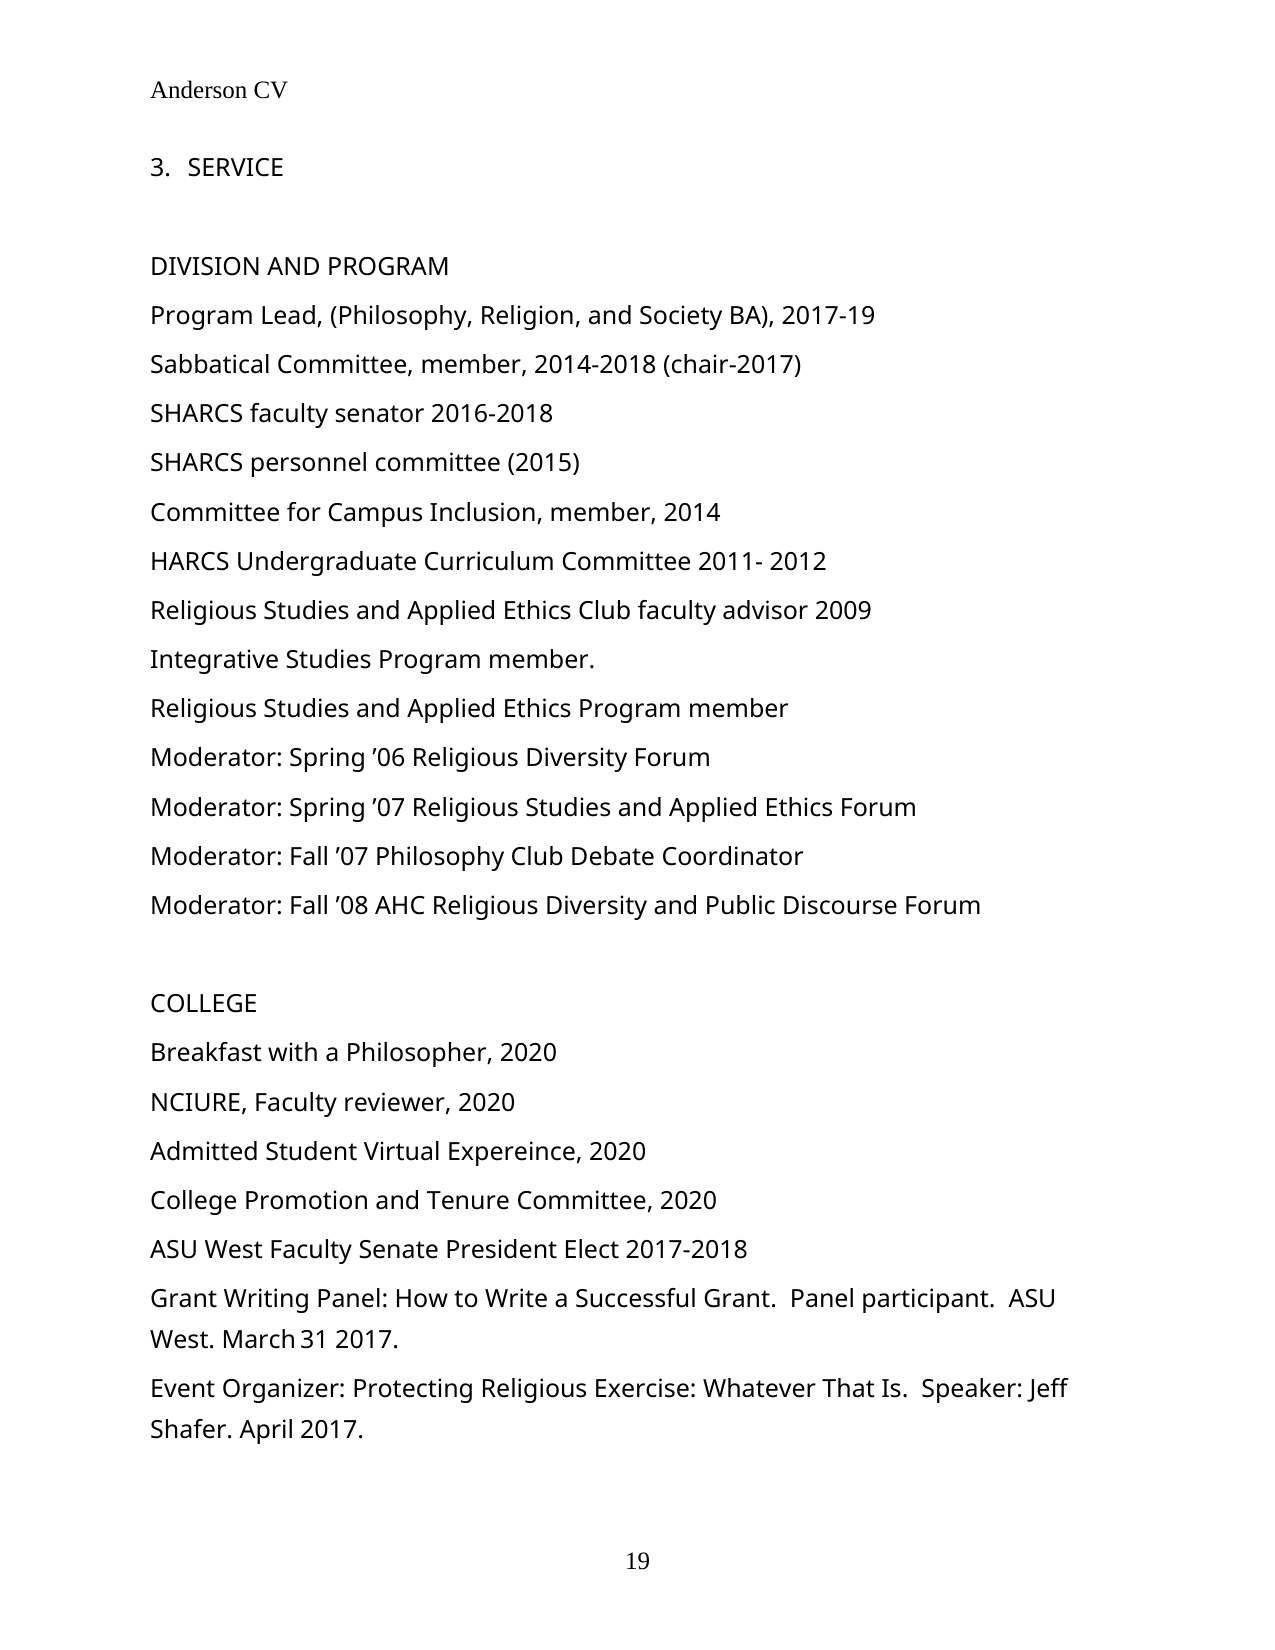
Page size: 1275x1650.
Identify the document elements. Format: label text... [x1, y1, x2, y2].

text SHARCS faculty senator 2016-2018 [150, 396, 1125, 430]
text Moderator: Spring ’06 Religious Diversity Forum [150, 740, 1125, 774]
text Breakfast with a Philosopher, 2020 [150, 1035, 1125, 1069]
text Integrative Studies Program member. [150, 642, 1125, 676]
text Program Lead, (Philosophy, Religion, and Society BA), 2017-19 [150, 297, 1125, 332]
text Religious Studies and Applied Ethics Club faculty advisor 2009 [150, 592, 1125, 627]
text DIVISION AND PROGRAM [150, 248, 1125, 282]
text NCIURE, Faculty reviewer, 2020 [150, 1084, 1125, 1118]
text Grant Writing Panel: How to Write a Successful Grant. Panel participant. ASU West. March 31 2017. [150, 1281, 1125, 1356]
text Committee for Campus Inclusion, member, 2014 [150, 494, 1125, 528]
text Sabbatical Committee, member, 2014-2018 (chair-2017) [150, 347, 1125, 381]
text COLLEGE [150, 986, 1125, 1020]
text Admitted Student Virtual Expereince, 2020 [150, 1133, 1125, 1167]
text Event Organizer: Protecting Religious Exercise: Whatever That Is. Speaker: Jeff Shafer. April 2017. [150, 1371, 1125, 1446]
text Moderator: Spring ’07 Religious Studies and Applied Ethics Forum [150, 789, 1125, 823]
text College Promotion and Tenure Committee, 2020 [150, 1182, 1125, 1217]
text Moderator: Fall ’07 Philosophy Club Debate Coordinator [150, 838, 1125, 872]
text SHARCS personnel committee (2015) [150, 445, 1125, 479]
text Moderator: Fall ’08 AHC Religious Diversity and Public Discourse Forum [150, 887, 1125, 922]
text Religious Studies and Applied Ethics Program member [150, 691, 1125, 725]
text HARCS Undergraduate Curriculum Committee 2011- 2012 [150, 543, 1125, 577]
text ASU West Faculty Senate President Elect 2017-2018 [150, 1232, 1125, 1266]
list SERVICE [150, 150, 1125, 184]
